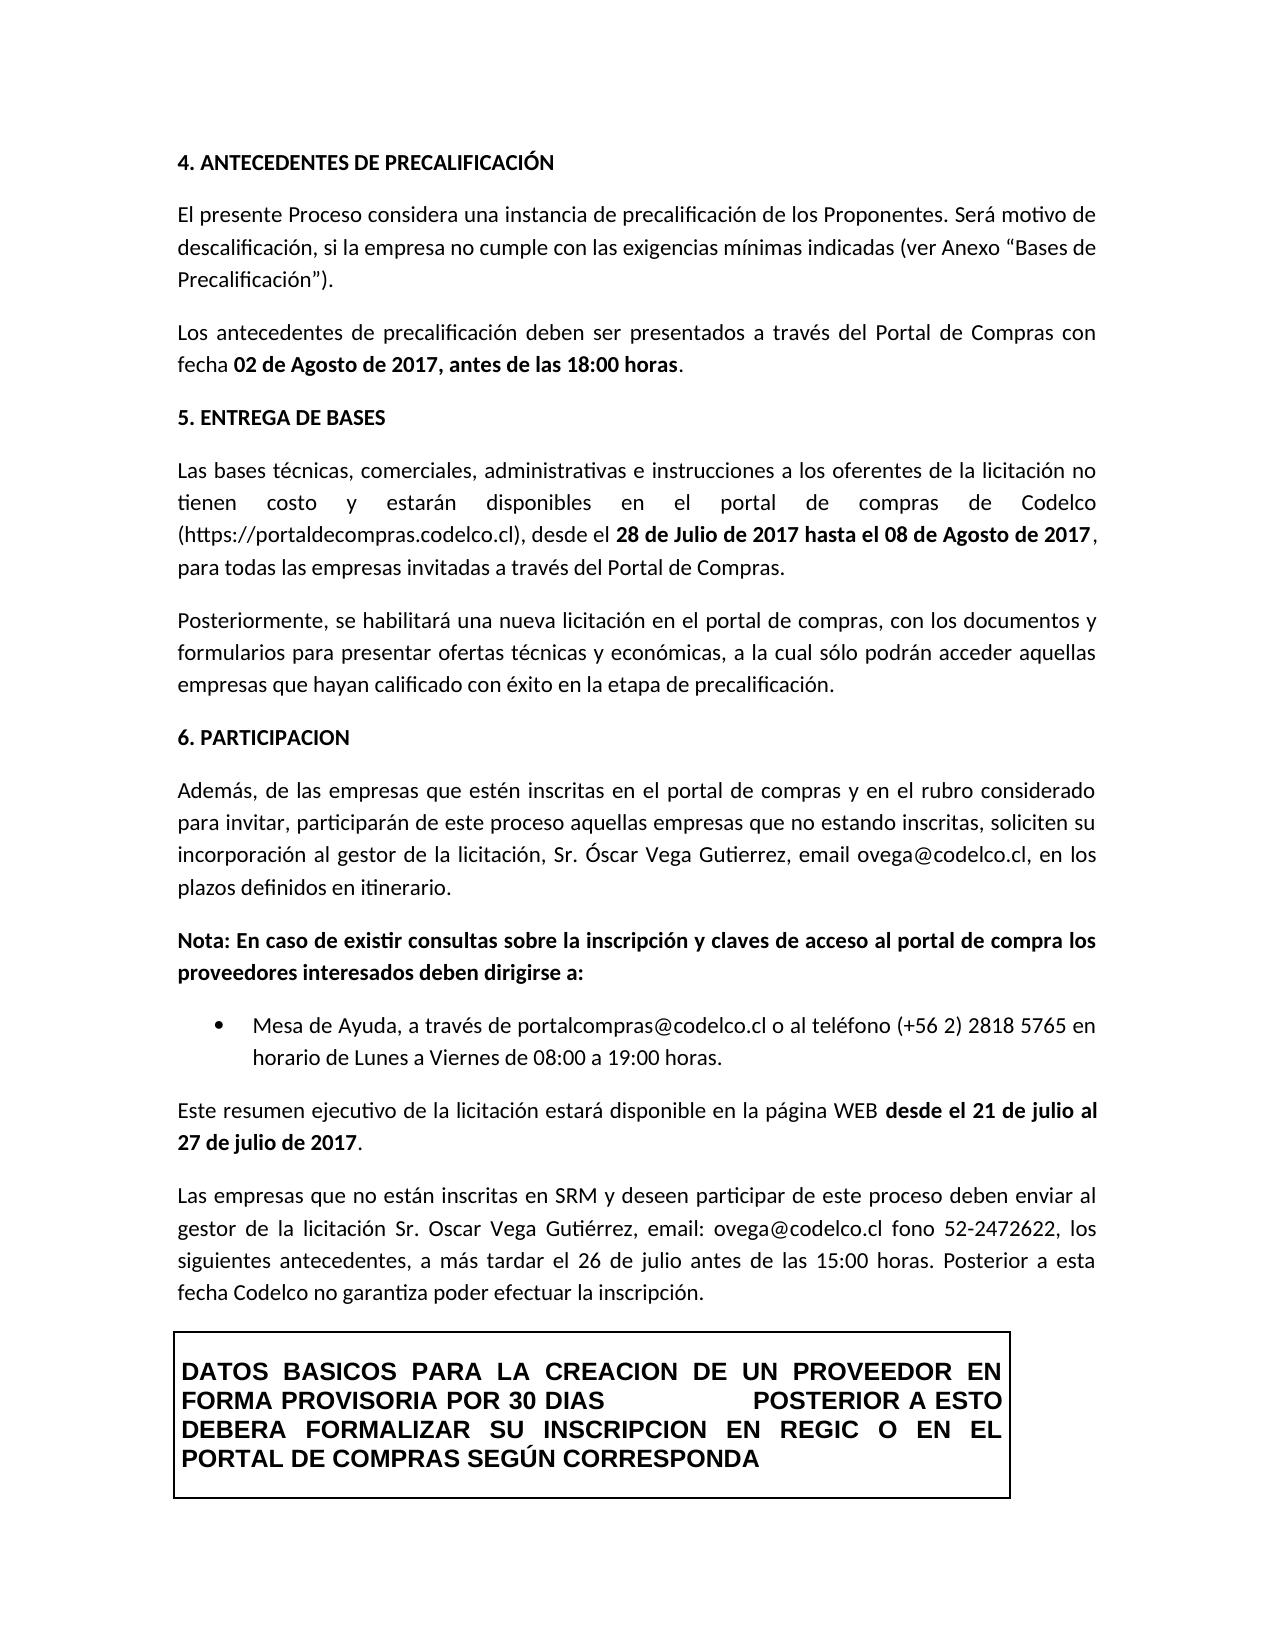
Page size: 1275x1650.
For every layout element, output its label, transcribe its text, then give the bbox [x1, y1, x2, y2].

text El presente Proceso considera una instancia de precalificación de los Proponentes. Será motivo de descalificación, si la empresa no cumple con las exigencias mínimas indicadas (ver Anexo “Bases de Precalificación”). [177, 201, 1098, 293]
table_header DATOS BASICOS PARA LA CREACION DE UN PROVEEDOR EN FORMA PROVISORIA POR 30 DIAS POSTERIOR A ESTO DEBERA FORMALIZAR SU INSCRIPCION EN REGIC O EN EL PORTAL DE COMPRAS SEGÚN CORRESPONDA [175, 1333, 1009, 1497]
text Las bases técnicas, comerciales, administrativas e instrucciones a los oferentes de la licitación no tienen costo y estarán disponibles en el portal de compras de Codelco (https://portaldecompras.codelco.cl), desde el 28 de Julio de 2017 hasta el 08 de Agosto de 2017, para todas las empresas invitadas a través del Portal de Compras. [177, 456, 1098, 581]
text Nota: En caso de existir consultas sobre la inscripción y claves de acceso al portal de compra los proveedores interesados deben dirigirse a: [177, 926, 1098, 986]
text Las empresas que no están inscritas en SRM y deseen participar de este proceso deben enviar al gestor de la licitación Sr. Oscar Vega Gutiérrez, email: ovega@codelco.cl fono 52-2472622, los siguientes antecedentes, a más tardar el 26 de julio antes de las 15:00 horas. Posterior a esta fecha Codelco no garantiza poder efectuar la inscripción. [177, 1181, 1098, 1306]
text Este resumen ejecutivo de la licitación estará disponible en la página WEB desde el 21 de julio al 27 de julio de 2017. [177, 1096, 1098, 1156]
text 4. ANTECEDENTES DE PRECALIFICACIÓN [177, 148, 1098, 176]
text Los antecedentes de precalificación deben ser presentados a través del Portal de Compras con fecha 02 de Agosto de 2017, antes de las 18:00 horas. [177, 318, 1098, 378]
text Posteriormente, se habilitará una nueva licitación en el portal de compras, con los documentos y formularios para presentar ofertas técnicas y económicas, a la cual sólo podrán acceder aquellas empresas que hayan calificado con éxito en la etapa de precalificación. [177, 606, 1098, 698]
text 6. PARTICIPACION [177, 723, 1098, 751]
text Además, de las empresas que estén inscritas en el portal de compras y en el rubro considerado para invitar, participarán de este proceso aquellas empresas que no estando inscritas, soliciten su incorporación al gestor de la licitación, Sr. Óscar Vega Gutierrez, email ovega@codelco.cl, en los plazos definidos en itinerario. [177, 776, 1098, 901]
list Mesa de Ayuda, a través de portalcompras@codelco.cl o al teléfono (+56 2) 2818 5765 en horario de Lunes a Viernes de 08:00 a 19:00 horas. [215, 1011, 1098, 1071]
text 5. ENTREGA DE BASES [177, 403, 1098, 431]
